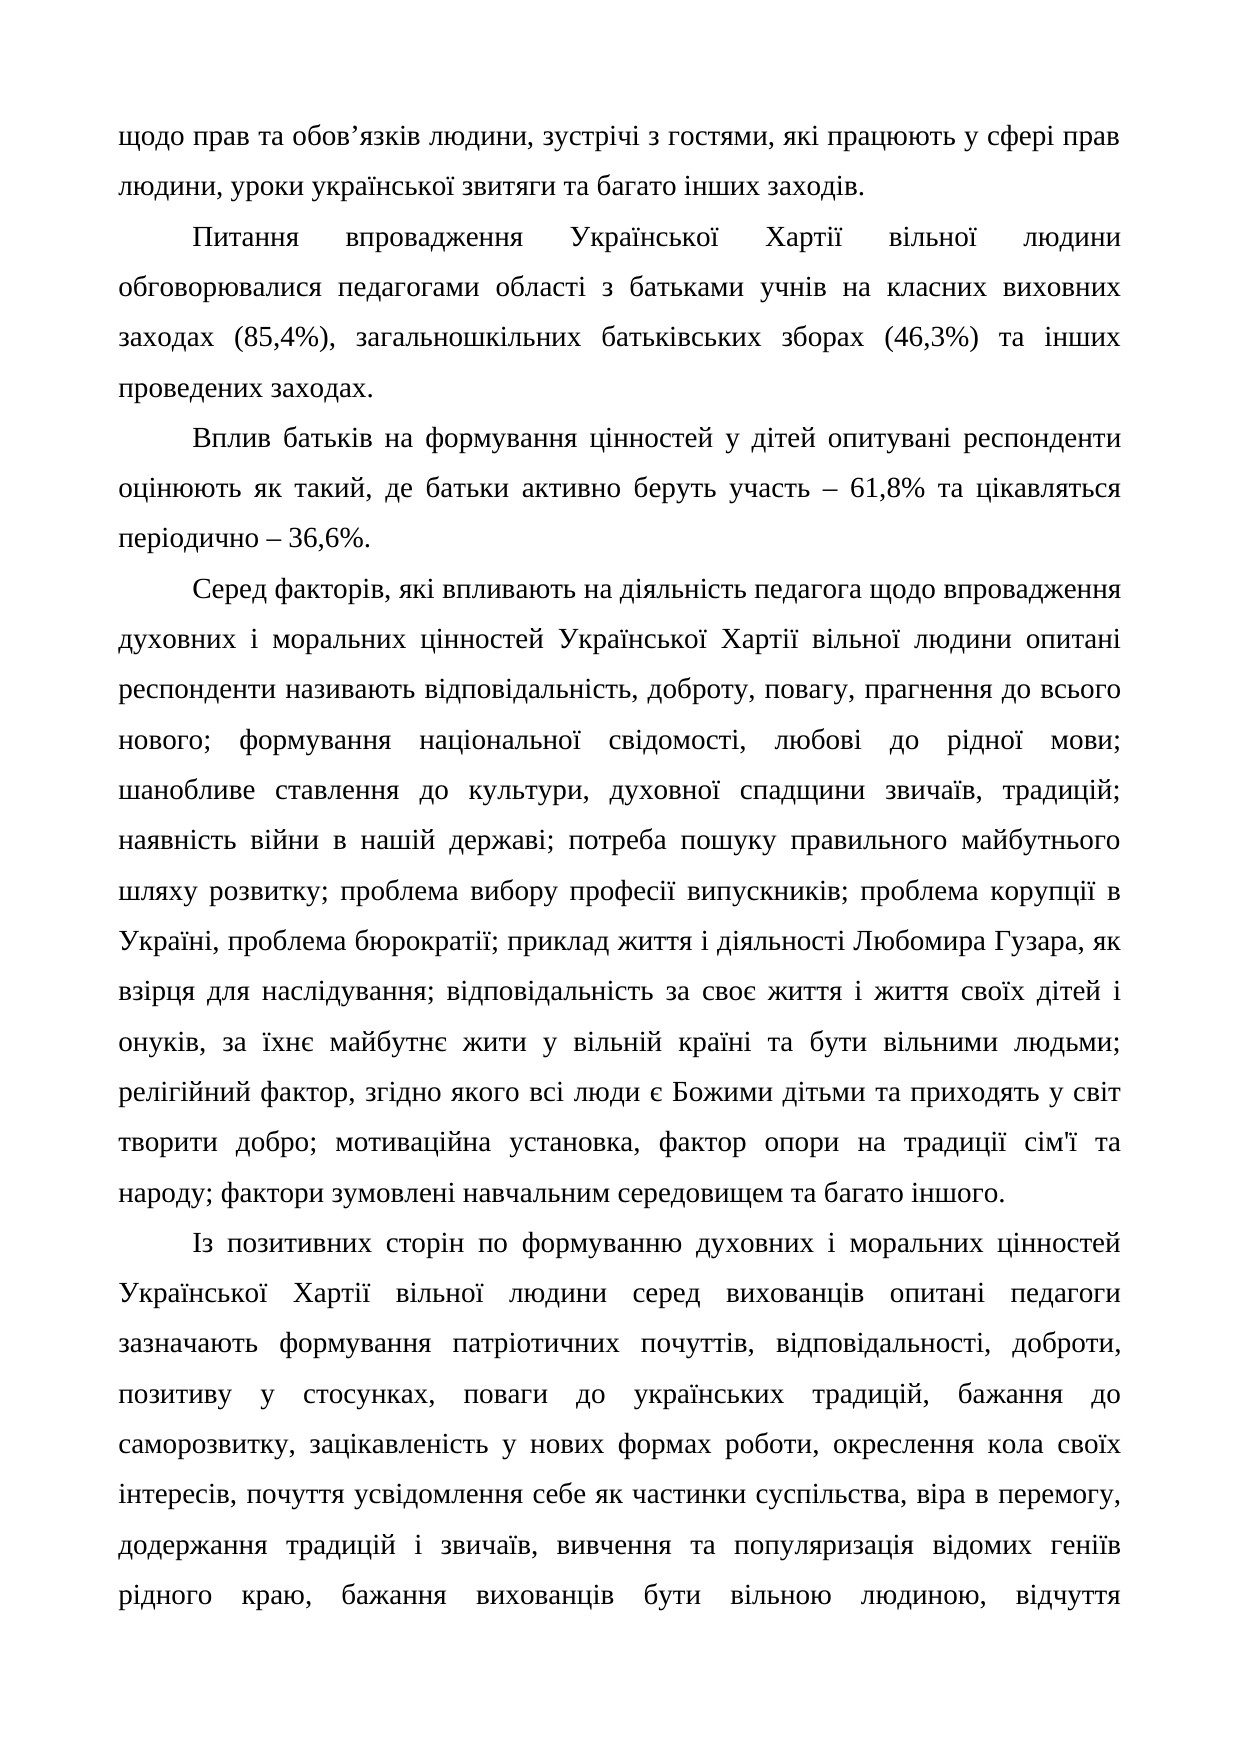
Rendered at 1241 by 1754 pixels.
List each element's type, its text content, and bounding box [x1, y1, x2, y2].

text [118, 1225, 1122, 1611]
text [118, 118, 1122, 202]
text Серед факторів, які впливають на діяльність педагога щодо впровадження духовних і моральних цінностей Української Хартії вільної людини опитані респонденти називають відповідальність, доброту, повагу, прагнення до всього нового; формування національної свідомості, любові до рідної мови; шанобливе ставлення до культури, духовної спадщини звичаїв, традицій; наявність війни в нашій державі; потреба пошуку правильного майбутнього шляху розвитку; проблема вибору професії випускників; проблема корупції в Україні, проблема бюрократії; приклад життя і діяльності Любомира Гузара, як взірця для наслідування; відповідальність за своє життя і життя своїх дітей і онуків, за їхнє майбутнє жити у вільній країні та бути вільними людьми; релігійний фактор, згідно якого всі люди є Божими дітьми та приходять у світ творити добро; мотиваційна установка, фактор опори на традиції сім'ї та народу; фактори зумовлені навчальним середовищем та багато іншого. [118, 571, 1122, 1208]
text Вплив батьків на формування цінностей у дітей опитувані респонденти оцінюють як такий, де батьки активно беруть участь – 61,8% та цікавляться періодично – 36,6%. [118, 420, 1122, 554]
text Питання впровадження Української Хартії вільної людини обговорювалися педагогами області з батьками учнів на класних виховних заходах (85,4%), загальношкільних батьківських зборах (46,3%) та інших проведених заходах. [118, 219, 1122, 403]
